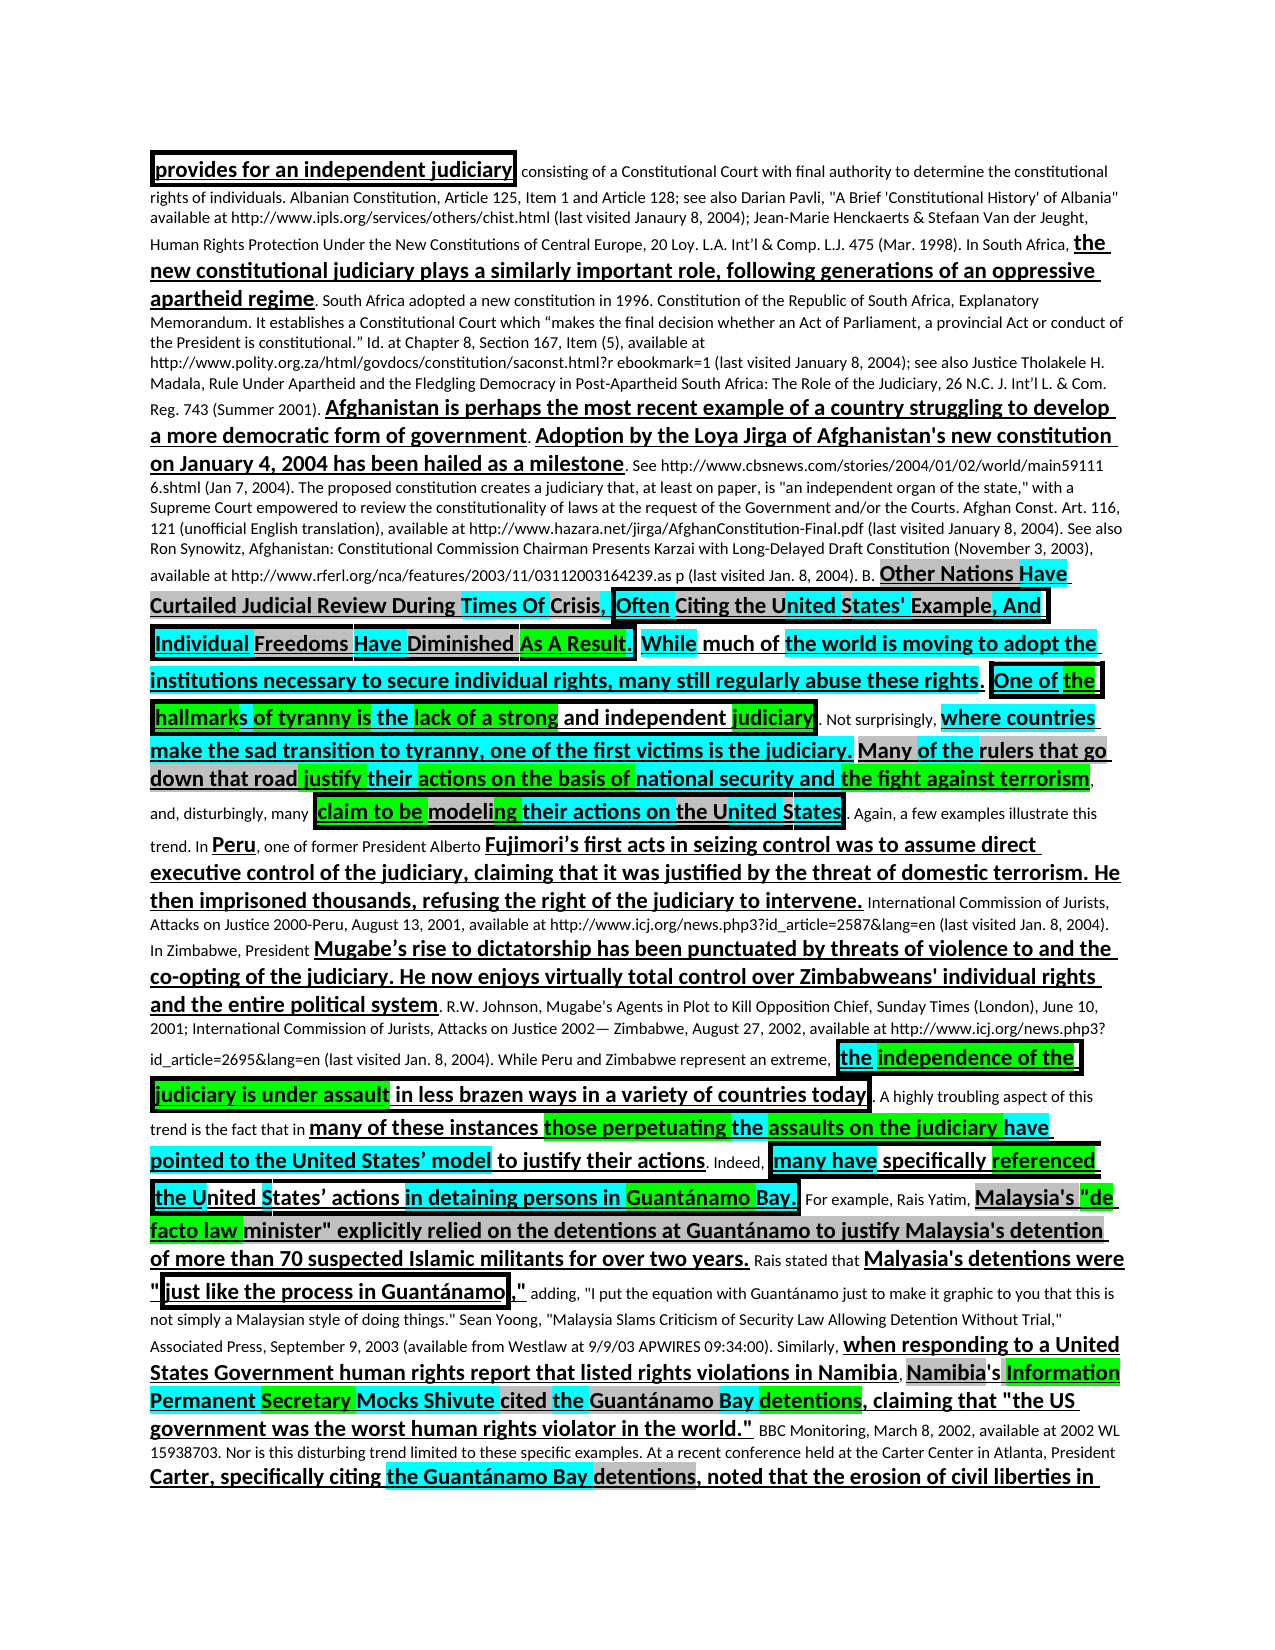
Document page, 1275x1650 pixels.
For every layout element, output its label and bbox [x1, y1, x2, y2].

text [150, 150, 1125, 1490]
